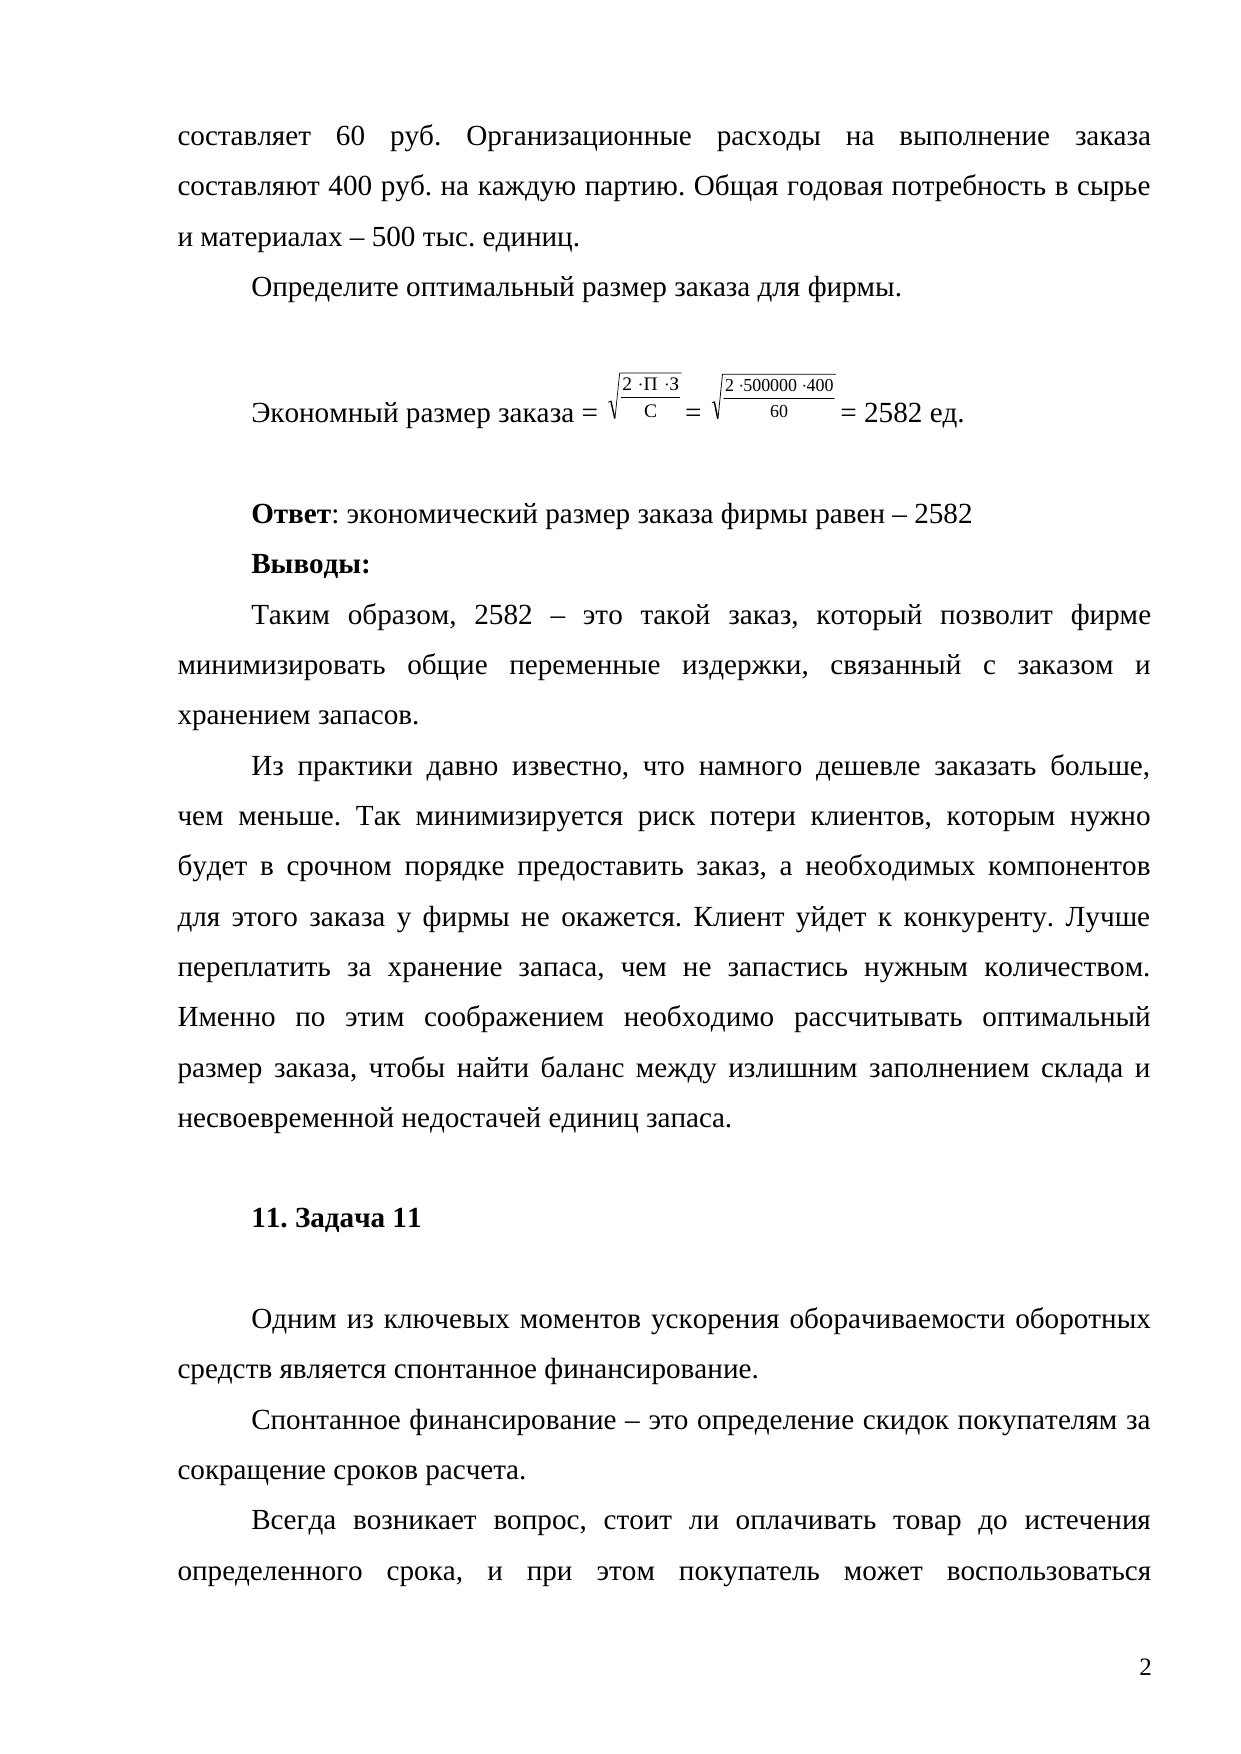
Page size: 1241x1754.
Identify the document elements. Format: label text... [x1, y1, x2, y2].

text Из практики давно известно, что намного дешевле заказать больше, чем меньше. Так минимизируется риск потери клиентов, которым нужно будет в срочном порядке предоставить заказ, а необходимых компонентов для этого заказа у фирмы не окажется. Клиент уйдет к конкуренту. Лучше переплатить за хранение запаса, чем не запастись нужным количеством. Именно по этим соображением необходимо рассчитывать оптимальный размер заказа, чтобы найти баланс между излишним заполнением склада и несвоевременной недостачей единиц запаса. [177, 748, 1152, 1133]
text Одним из ключевых моментов ускорения оборачиваемости оборотных средств является спонтанное финансирование. [177, 1301, 1152, 1385]
text 11. Задача 11 [177, 1201, 1152, 1234]
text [177, 1502, 1152, 1586]
text Определите оптимальный размер заказа для фирмы. [177, 269, 1152, 303]
text Выводы: [177, 547, 1152, 580]
text Таким образом, 2582 – это такой заказ, который позволит фирме минимизировать общие переменные издержки, связанный с заказом и хранением запасов. [177, 597, 1152, 731]
text Спонтанное финансирование – это определение скидок покупателям за сокращение сроков расчета. [177, 1402, 1152, 1486]
text Ответ: экономический размер заказа фирмы равен – 2582 [177, 496, 1152, 530]
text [177, 118, 1152, 252]
text Экономный размер заказа = = = 2582 ед. [177, 370, 1152, 429]
